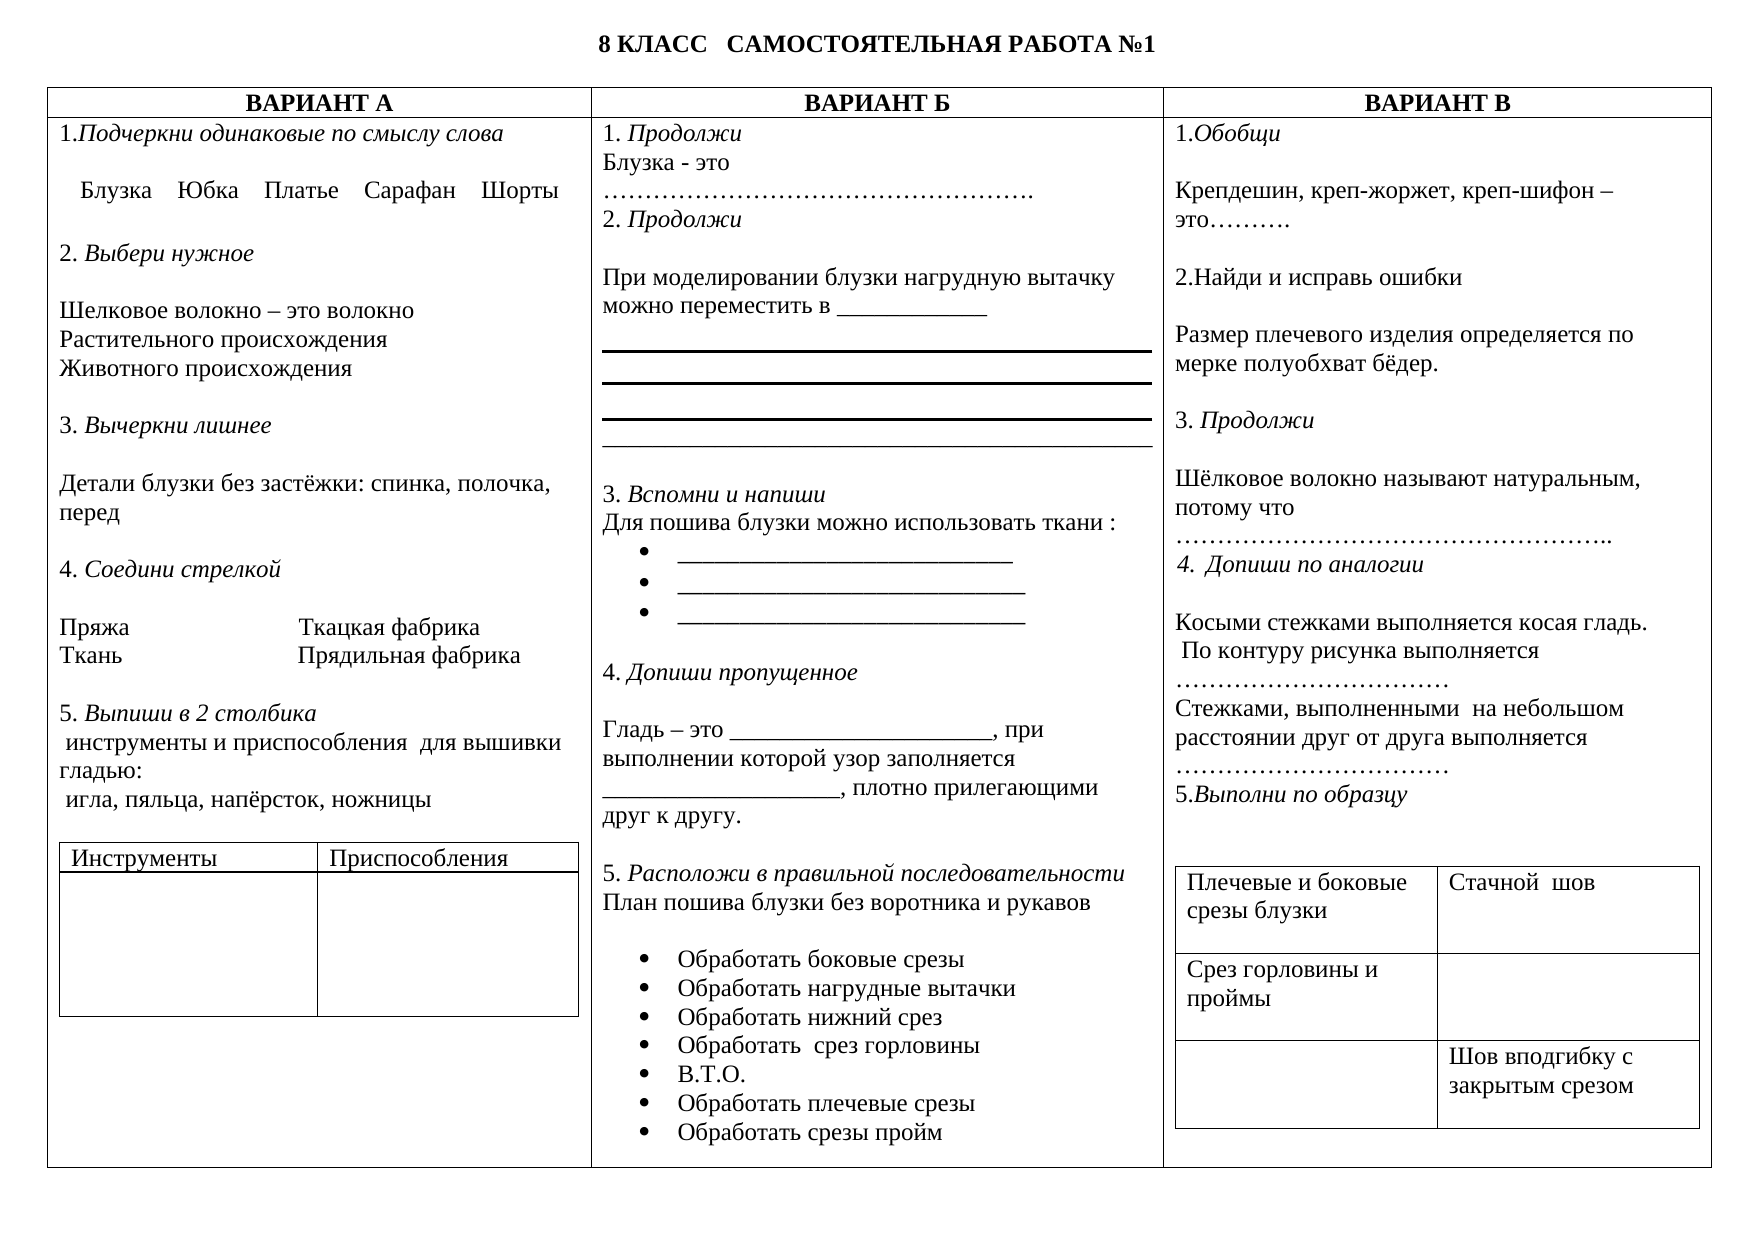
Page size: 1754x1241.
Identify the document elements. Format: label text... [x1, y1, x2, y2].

table_cell 1. Продолжи Блузка - это ……………………………………………. 2. Продолжи При моделировании блузки нагрудную вытачку можно переместить в ____________ ____________________________________________ 3. Вспомни и напиши Для пошива блузки можно использовать ткани : ___________________________ ____________________________ ____________________________ 4. Допиши пропущенное Гладь – это _____________________, при выполнении которой узор заполняется ___________________, плотно прилегающими друг к другу. 5. Расположи в правильной последовательности План пошива блузки без воротника и рукавов Обработать боковые срезы Обработать нагрудные вытачки Обработать нижний срез Обработать срез горловины В.Т.О. Обработать плечевые срезы Обработать срезы пройм [592, 118, 1163, 1167]
text 8 КЛАСС САМОСТОЯТЕЛЬНАЯ РАБОТА №1 [59, 29, 1695, 58]
table_header ВАРИАНТ В [1164, 88, 1711, 117]
table_cell 1.Подчеркни одинаковые по смыслу слова Блузка Юбка Платье Сарафан Шорты 2. Выбери нужное Шелковое волокно – это волокно Растительного происхождения Животного происхождения 3. Вычеркни лишнее Детали блузки без застёжки: спинка, полочка, перед 4. Соедини стрелкой Пряжа Ткацкая фабрика Ткань Прядильная фабрика 5. Выпиши в 2 столбика инструменты и приспособления для вышивки гладью: игла, пяльца, напёрсток, ножницы [48, 118, 591, 1167]
table_header ВАРИАНТ А [48, 88, 591, 117]
table_cell 1.Обобщи Крепдешин, креп-жоржет, креп-шифон – это………. 2.Найди и исправь ошибки Размер плечевого изделия определяется по мерке полуобхват бёдер. 3. Продолжи Шёлковое волокно называют натуральным, потому что …………………………………………….. Допиши по аналогии Косыми стежками выполняется косая гладь. По контуру рисунка выполняется …………………………… Стежками, выполненными на небольшом расстоянии друг от друга выполняется …………………………… 5.Выполни по образцу [1164, 118, 1711, 1167]
table_header ВАРИАНТ Б [592, 88, 1163, 117]
